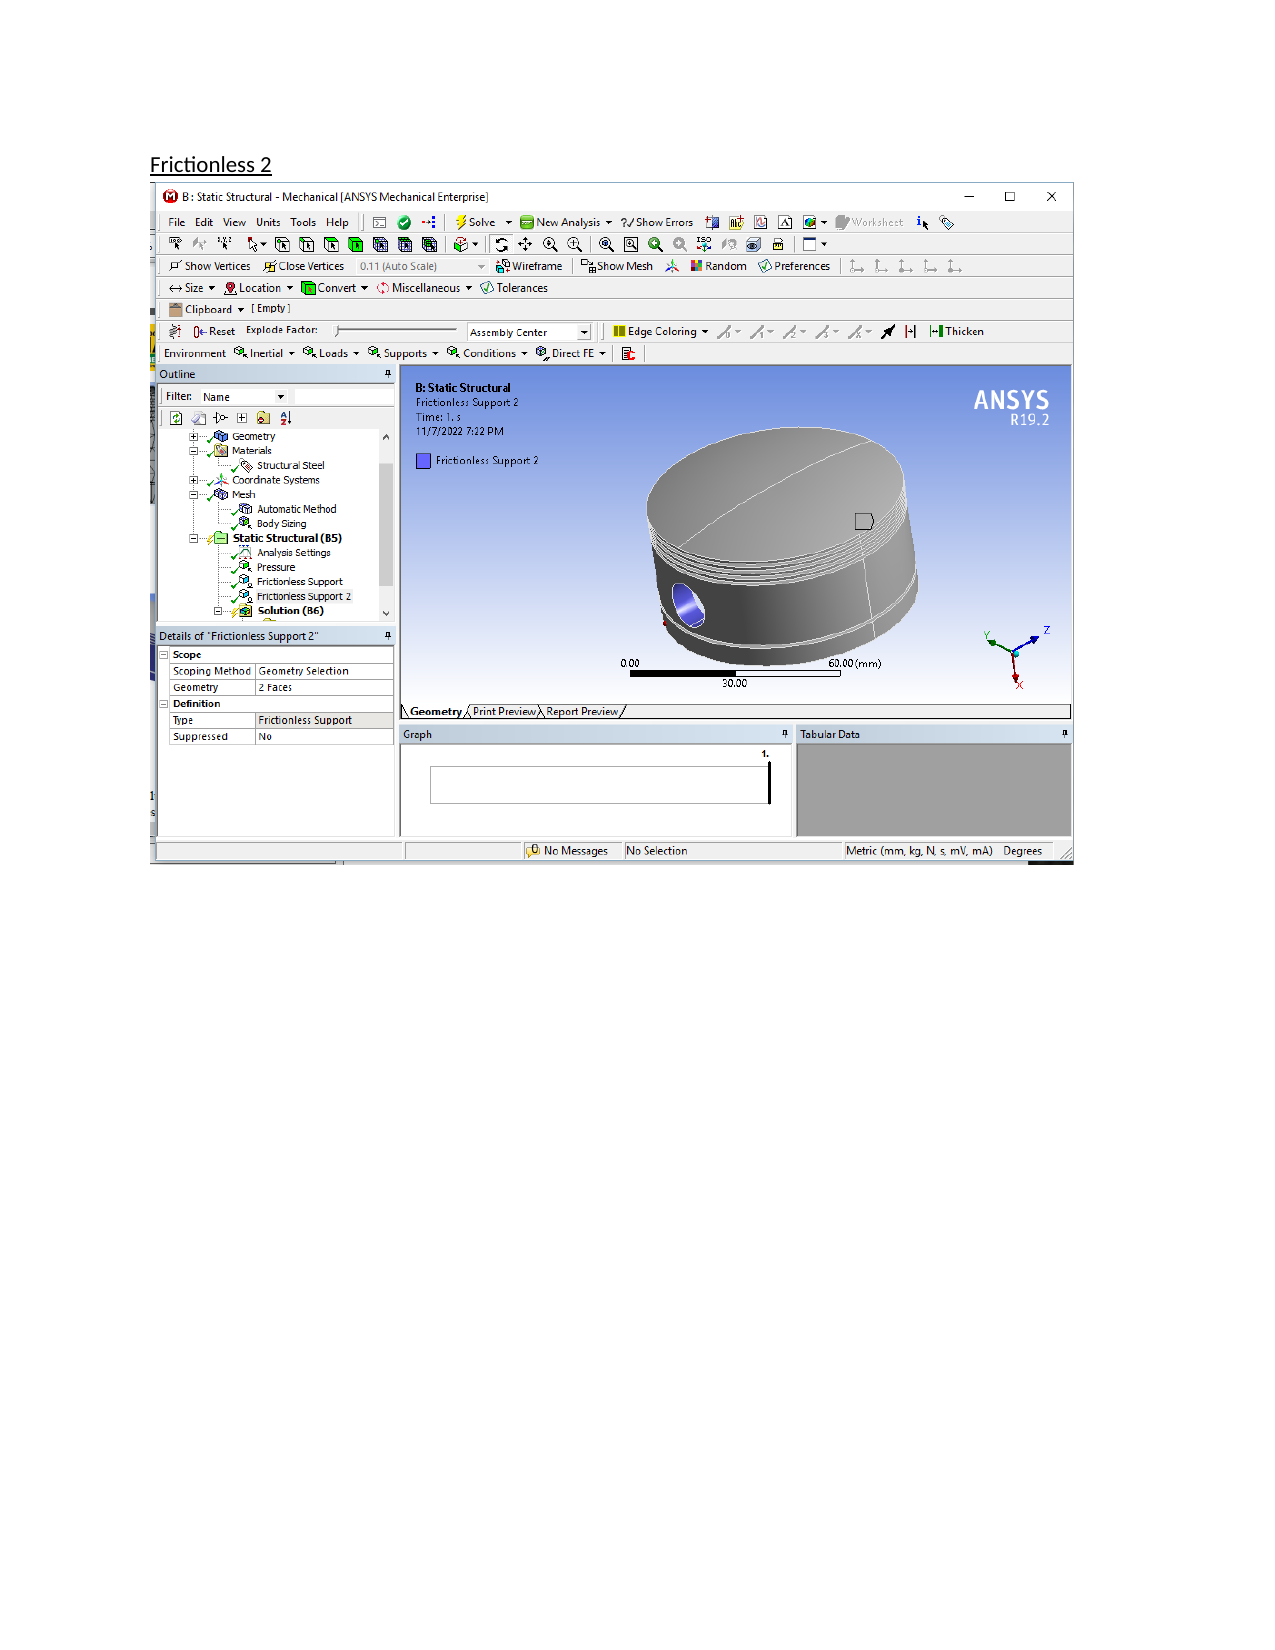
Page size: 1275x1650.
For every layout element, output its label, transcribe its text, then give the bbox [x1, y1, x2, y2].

picture [150, 182, 1074, 865]
